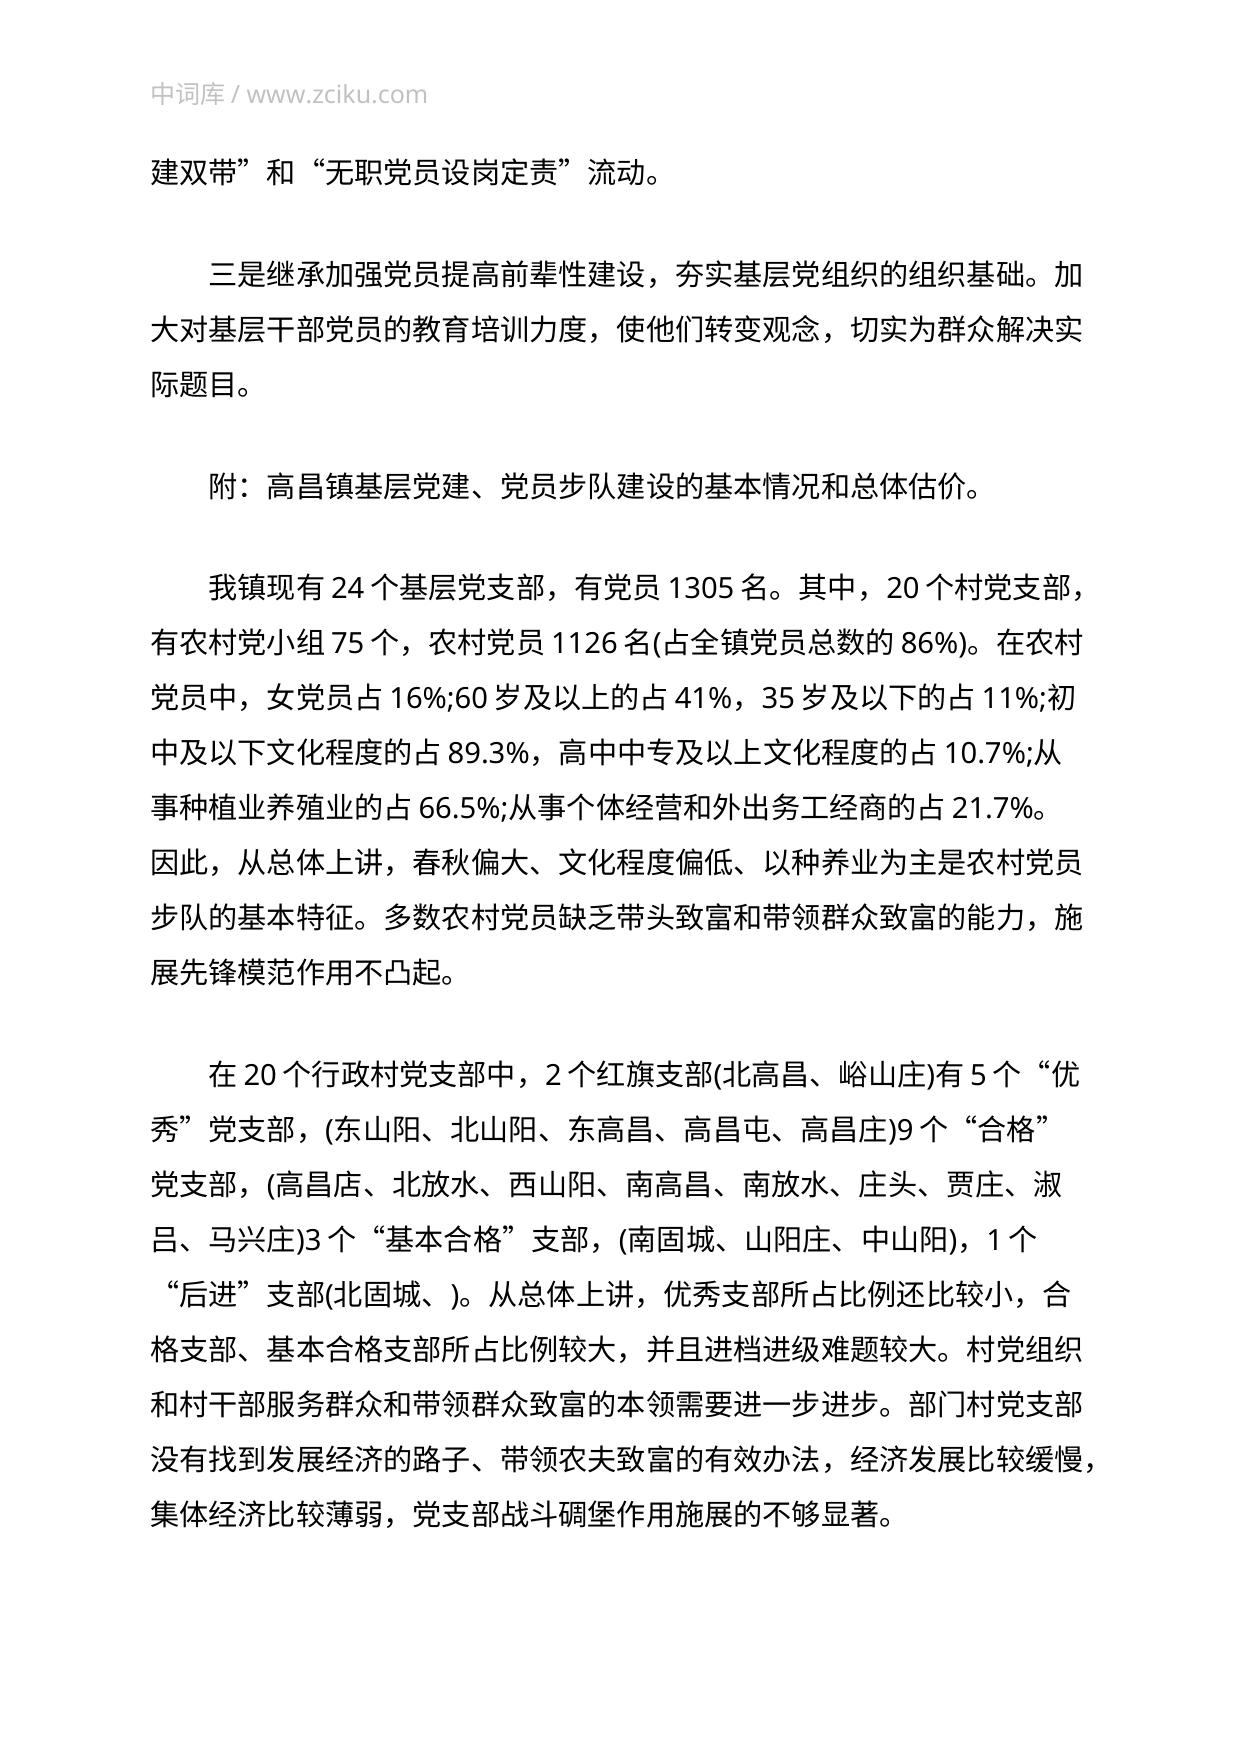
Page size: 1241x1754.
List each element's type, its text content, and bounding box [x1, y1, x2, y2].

text 我镇现有24个基层党支部，有党员1305名。其中，20个村党支部，有农村党小组75个，农村党员1126名(占全镇党员总数的86%)。在农村党员中，女党员占16%;60岁及以上的占41%，35岁及以下的占11%;初中及以下文化程度的占89.3%，高中中专及以上文化程度的占10.7%;从事种植业养殖业的占66.5%;从事个体经营和外出务工经商的占21.7%。因此，从总体上讲，春秋偏大、文化程度偏低、以种养业为主是农村党员步队的基本特征。多数农村党员缺乏带头致富和带领群众致富的能力，施展先锋模范作用不凸起。 [150, 565, 1090, 992]
text 三是继承加强党员提高前辈性建设，夯实基层党组织的组织基础。加大对基层干部党员的教育培训力度，使他们转变观念，切实为群众解决实际题目。 [150, 252, 1090, 404]
text 在20个行政村党支部中，2个红旗支部(北高昌、峪山庄)有5个“优秀”党支部，(东山阳、北山阳、东高昌、高昌屯、高昌庄)9个“合格”党支部，(高昌店、北放水、西山阳、南高昌、南放水、庄头、贾庄、淑吕、马兴庄)3个“基本合格”支部，(南固城、山阳庄、中山阳)，1个“后进”支部(北固城、)。从总体上讲，优秀支部所占比例还比较小，合格支部、基本合格支部所占比例较大，并且进档进级难题较大。村党组织和村干部服务群众和带领群众致富的本领需要进一步进步。部门村党支部没有找到发展经济的路子、带领农夫致富的有效办法，经济发展比较缓慢，集体经济比较薄弱，党支部战斗碉堡作用施展的不够显著。 [150, 1052, 1090, 1534]
text 附：高昌镇基层党建、党员步队建设的基本情况和总体估价。 [150, 463, 1090, 506]
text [150, 150, 1090, 192]
